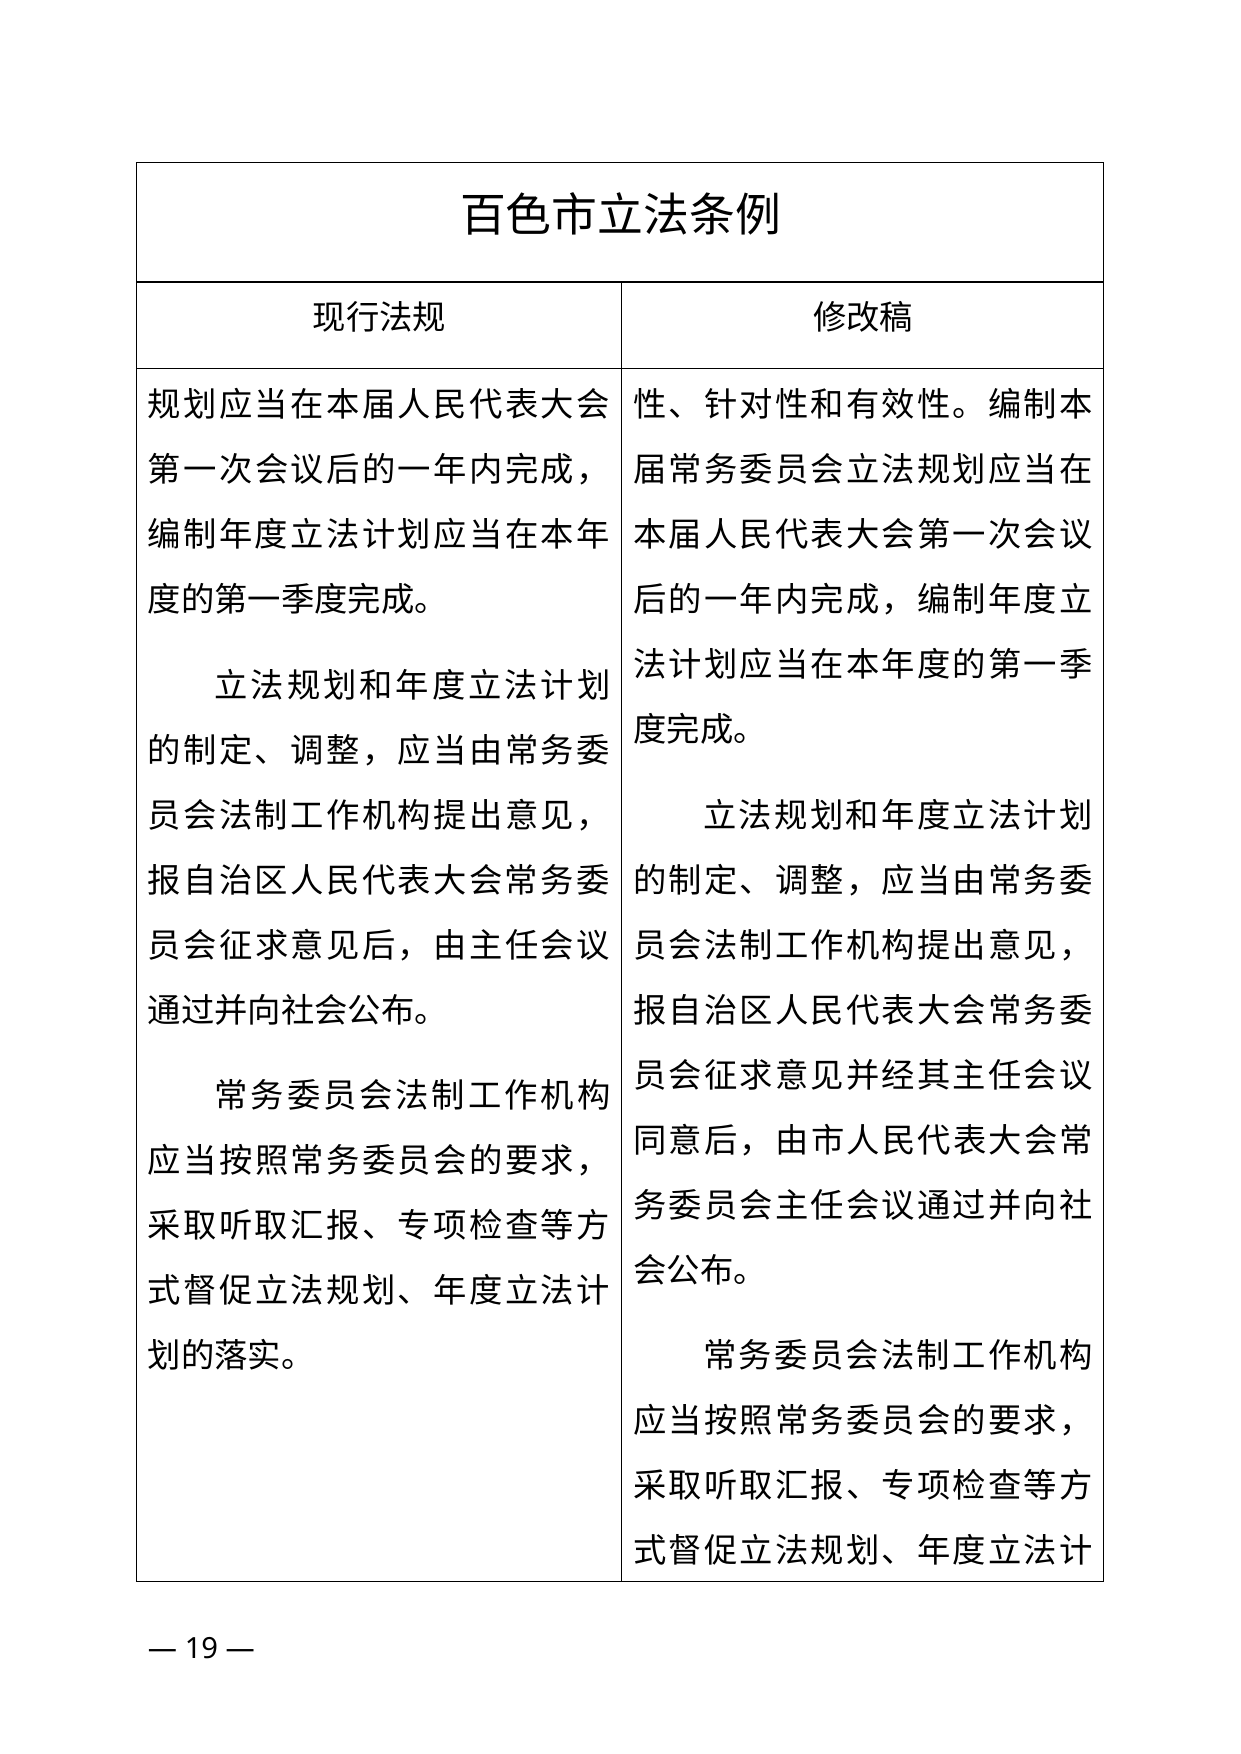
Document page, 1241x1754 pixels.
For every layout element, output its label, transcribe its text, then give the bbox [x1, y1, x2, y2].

table_cell 现行法规 [137, 283, 621, 368]
table_header 百色市立法条例 [137, 163, 1103, 281]
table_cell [137, 369, 621, 1581]
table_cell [622, 369, 1103, 1581]
table_cell 修改稿 [622, 283, 1103, 368]
